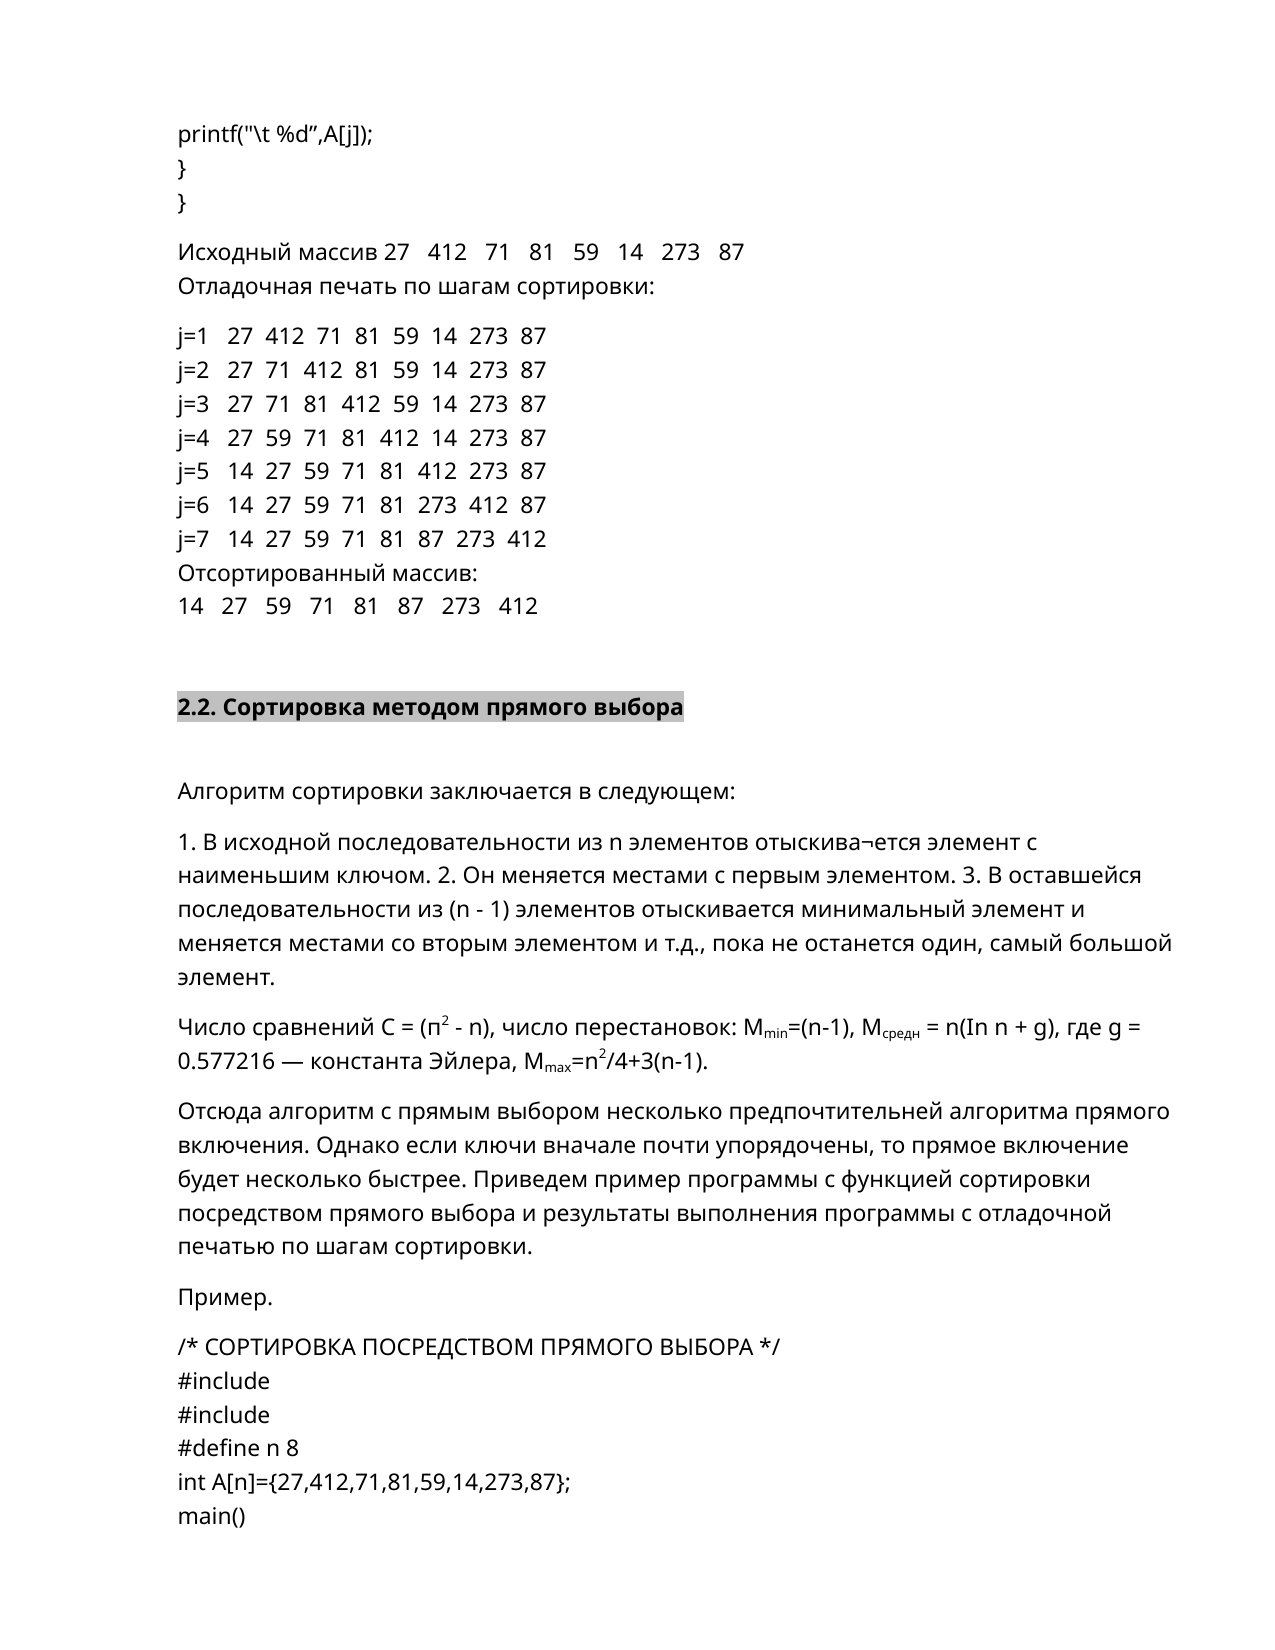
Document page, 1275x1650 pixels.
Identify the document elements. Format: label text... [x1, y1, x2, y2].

text 1. В исходной последовательности из n элементов отыскива¬ется элемент с наименьшим ключом. 2. Он меняется местами с первым элементом. 3. В оставшейся последовательности из (n - 1) элементов отыскивается минимальный элемент и меняется местами со вторым элементом и т.д., пока не останется один, самый большой элемент. [177, 826, 1186, 992]
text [177, 118, 1186, 217]
text Пример. [177, 1281, 1186, 1312]
text Алгоритм сортировки заключается в следующем: [177, 775, 1186, 806]
text Число сравнений С = (п2 - n), число перестановок: Мmin=(n-1), Мсредн = n(In n + g), где g = 0.577216 — константа Эйлера, Mmax=n2/4+3(n-1). [177, 1011, 1186, 1076]
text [177, 1331, 1186, 1531]
text Отсюда алгоритм с прямым выбором несколько предпочтительней алгоритма прямого включения. Однако если ключи вначале почти упорядочены, то прямое включение будет несколько быстрее. Приведем пример программы с функцией сортировки посредством прямого выбора и результаты выполнения программы с отладочной печатью по шагам сортировки. [177, 1095, 1186, 1261]
text 2.2. Сортировка методом прямого выбора [177, 691, 1186, 756]
text Исходный массив 27 412 71 81 59 14 273 87 Отладочная печать по шагам сортировки: [177, 236, 1186, 301]
text j=1 27 412 71 81 59 14 273 87 j=2 27 71 412 81 59 14 273 87 j=3 27 71 81 412 59 14 273 87 j=4 27 59 71 81 412 14 273 87 j=5 14 27 59 71 81 412 273 87 j=6 14 27 59 71 81 273 412 87 j=7 14 27 59 71 81 87 273 412 Отсортированный массив: 14 27 59 71 81 87 273 412 [177, 320, 1186, 621]
